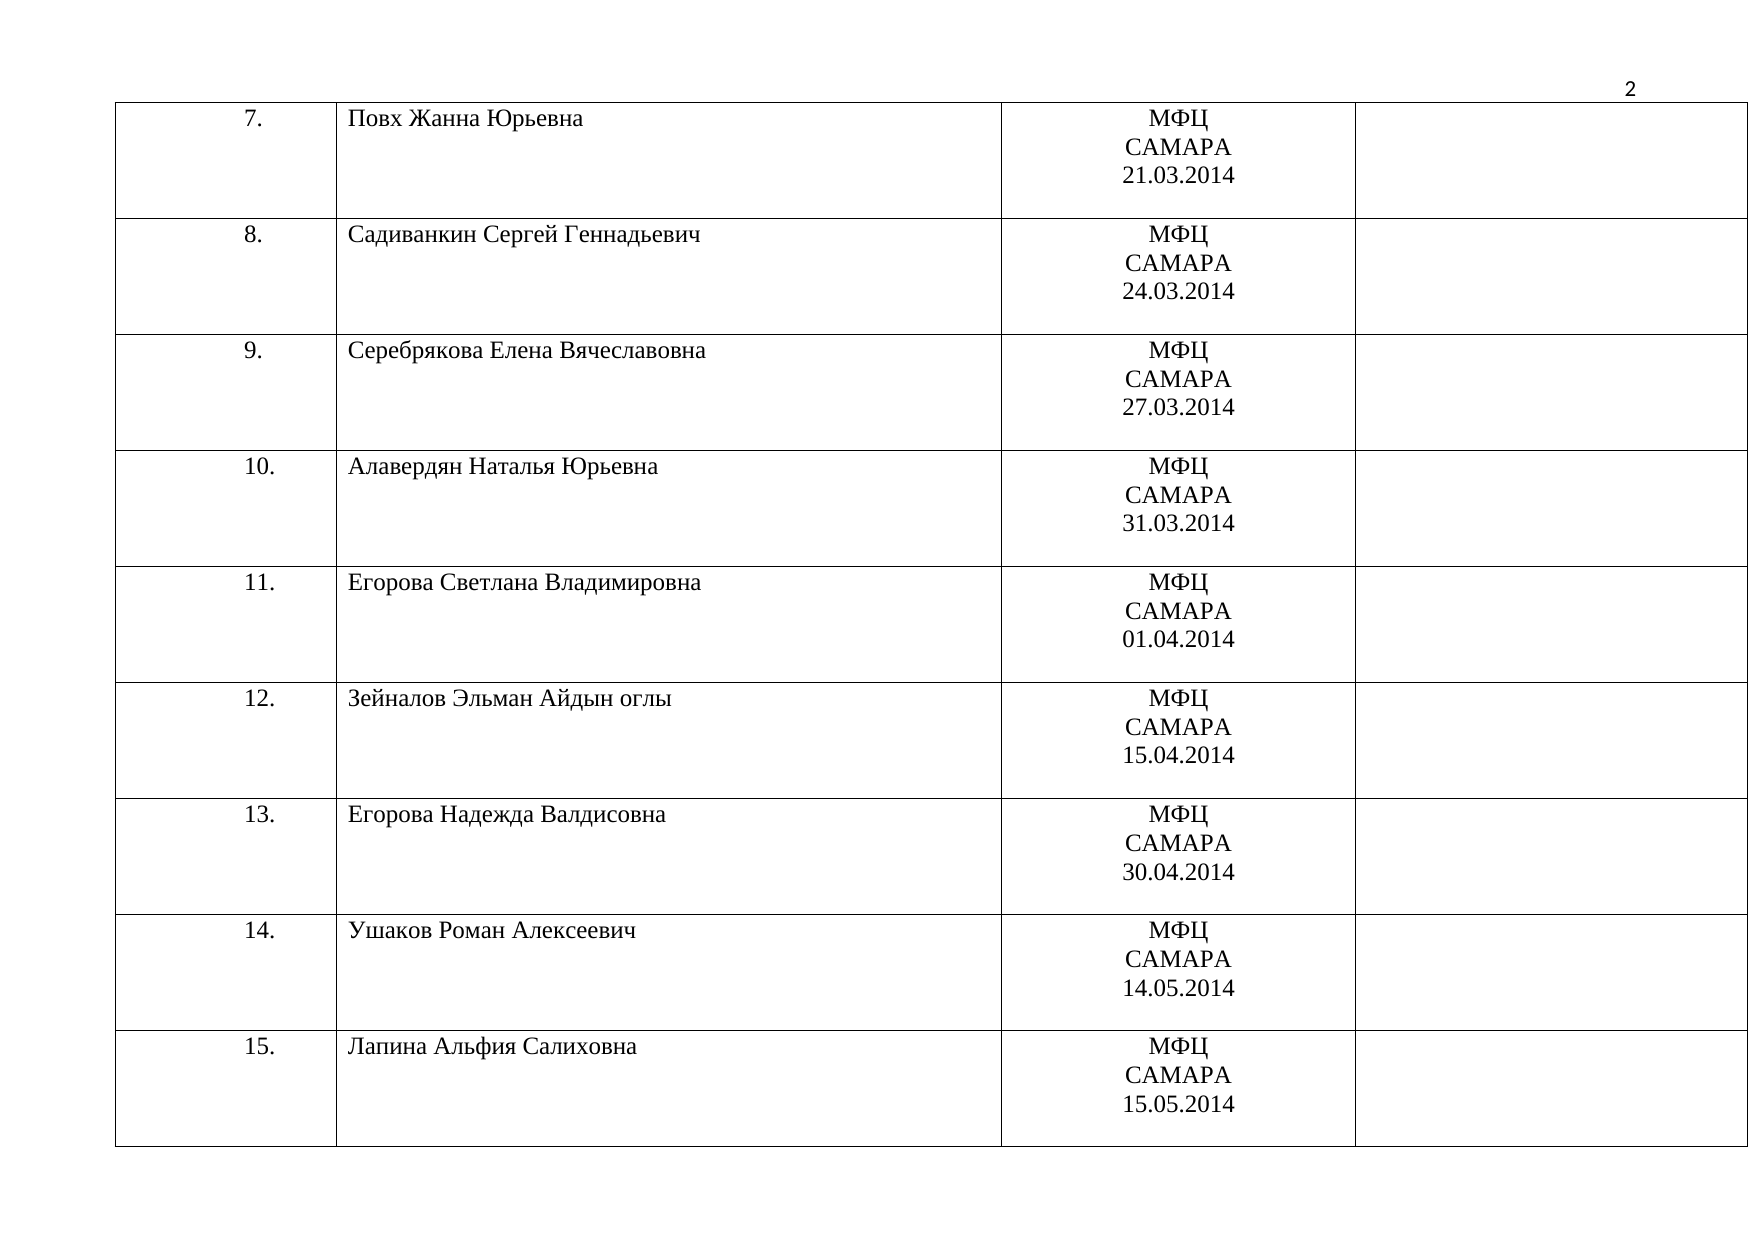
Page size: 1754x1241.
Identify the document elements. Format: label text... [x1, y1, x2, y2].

table_cell [1356, 219, 1747, 334]
table_cell МФЦ САМАРА 01.04.2014 [1002, 567, 1355, 682]
table_cell МФЦ САМАРА 30.04.2014 [1002, 799, 1355, 914]
table_cell МФЦ САМАРА 15.04.2014 [1002, 683, 1355, 798]
table_cell [1356, 335, 1747, 450]
table_cell [1356, 567, 1747, 682]
table_cell Егорова Надежда Валдисовна [337, 799, 1001, 914]
table_cell [116, 219, 336, 334]
table_cell МФЦ САМАРА 21.03.2014 [1002, 103, 1355, 218]
table_cell Повх Жанна Юрьевна [337, 103, 1001, 218]
table_cell [116, 567, 336, 682]
table_cell МФЦ САМАРА 24.03.2014 [1002, 219, 1355, 334]
table_cell [1356, 915, 1747, 1030]
table_cell Серебрякова Елена Вячеславовна [337, 335, 1001, 450]
table_cell Зейналов Эльман Айдын оглы [337, 683, 1001, 798]
table_cell Ушаков Роман Алексеевич [337, 915, 1001, 1030]
table_cell МФЦ САМАРА 15.05.2014 [1002, 1031, 1355, 1146]
table_cell [116, 799, 336, 914]
table_cell МФЦ САМАРА 14.05.2014 [1002, 915, 1355, 1030]
table_cell [1356, 1031, 1747, 1146]
table_cell [116, 451, 336, 566]
table_cell Садиванкин Сергей Геннадьевич [337, 219, 1001, 334]
table_cell [116, 335, 336, 450]
table_cell [1356, 683, 1747, 798]
table_cell Алавердян Наталья Юрьевна [337, 451, 1001, 566]
table_cell МФЦ САМАРА 27.03.2014 [1002, 335, 1355, 450]
table_cell Егорова Светлана Владимировна [337, 567, 1001, 682]
table_cell [1356, 103, 1747, 218]
table_cell МФЦ САМАРА 31.03.2014 [1002, 451, 1355, 566]
table_cell [116, 103, 336, 218]
table_cell [116, 915, 336, 1030]
table_cell [116, 683, 336, 798]
table_cell [1356, 799, 1747, 914]
table_cell [116, 1031, 336, 1146]
table_cell Лапина Альфия Салиховна [337, 1031, 1001, 1146]
table_cell [1356, 451, 1747, 566]
